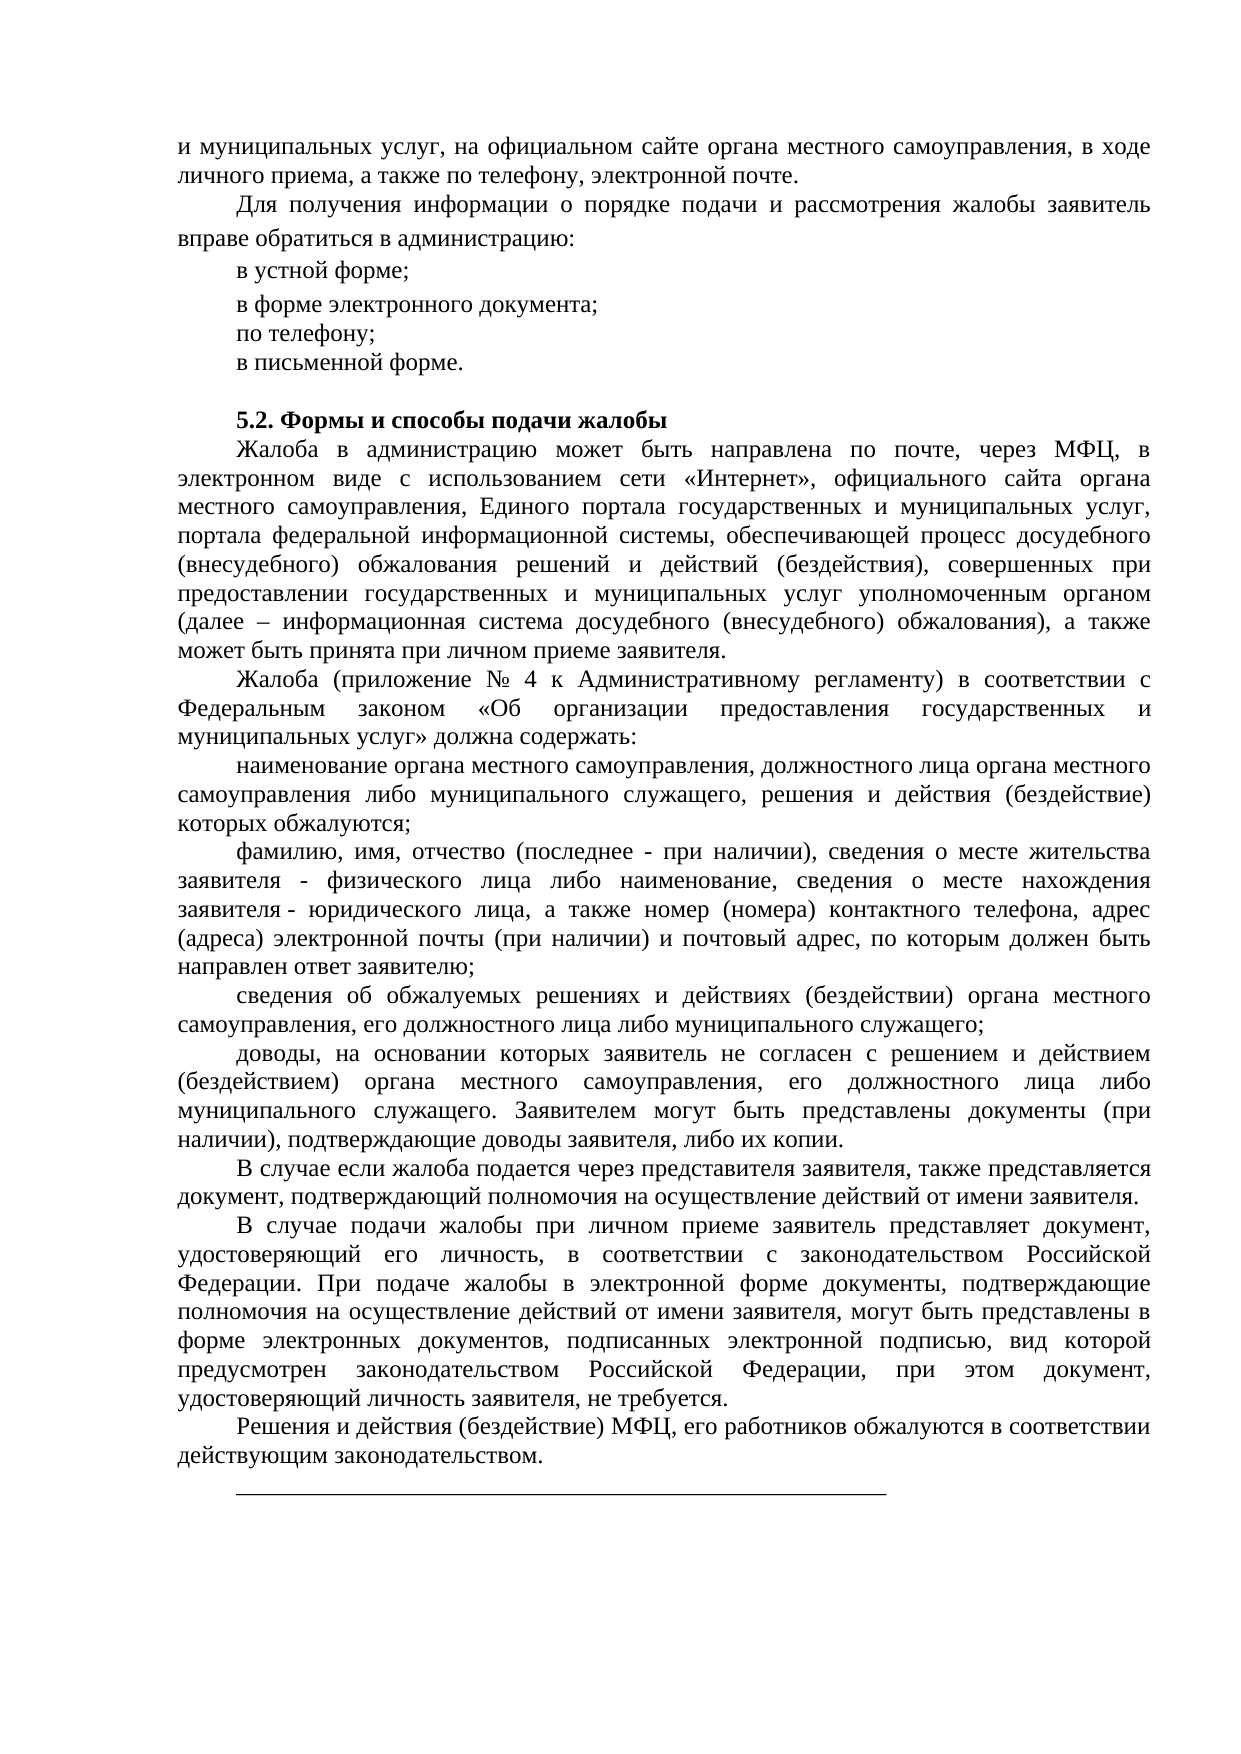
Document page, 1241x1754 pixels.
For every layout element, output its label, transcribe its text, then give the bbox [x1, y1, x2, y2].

text доводы, на основании которых заявитель не согласен с решением и действием (бездействием) органа местного самоуправления, его должностного лица либо муниципального служащего. Заявителем могут быть представлены документы (при наличии), подтверждающие доводы заявителя, либо их копии. [177, 1038, 1152, 1153]
text в форме электронного документа; [177, 289, 1152, 317]
text в устной форме; [177, 256, 1152, 284]
text сведения об обжалуемых решениях и действиях (бездействии) органа местного самоуправления, его должностного лица либо муниципального служащего; [177, 980, 1152, 1038]
text Жалоба в администрацию может быть направлена по почте, через МФЦ, в электронном виде с использованием сети «Интернет», официального сайта органа местного самоуправления, Единого портала государственных и муниципальных услуг, портала федеральной информационной системы, обеспечивающей процесс досудебного (внесудебного) обжалования решений и действий (бездействия), совершенных при предоставлении государственных и муниципальных услуг уполномоченным органом (далее – информационная система досудебного (внесудебного) обжалования), а также может быть принята при личном приеме заявителя. [177, 434, 1152, 664]
text в письменной форме. [177, 347, 1152, 376]
text В случае если жалоба подается через представителя заявителя, также представляется документ, подтверждающий полномочия на осуществление действий от имени заявителя. [177, 1153, 1152, 1210]
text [177, 131, 1152, 189]
text Решения и действия (бездействие) МФЦ, его работников обжалуются в соответствии действующим законодательством. [177, 1411, 1152, 1469]
text Жалоба (приложение № 4 к Административному регламенту) в соответствии с Федеральным законом «Об организации предоставления государственных и муниципальных услуг» должна содержать: [177, 664, 1152, 750]
text 5.2. Формы и способы подачи жалобы [177, 405, 1152, 434]
text по телефону; [177, 318, 1152, 347]
text Для получения информации о порядке подачи и рассмотрения жалобы заявитель вправе обратиться в администрацию: [177, 189, 1152, 251]
text В случае подачи жалобы при личном приеме заявитель представляет документ, удостоверяющий его личность, в соответствии с законодательством Российской Федерации. При подаче жалобы в электронной форме документы, подтверждающие полномочия на осуществление действий от имени заявителя, могут быть представлены в форме электронных документов, подписанных электронной подписью, вид которой предусмотрен законодательством Российской Федерации, при этом документ, удостоверяющий личность заявителя, не требуется. [177, 1210, 1152, 1411]
text ____________________________________________________ [177, 1469, 1152, 1498]
text фамилию, имя, отчество (последнее - при наличии), сведения о месте жительства заявителя - физического лица либо наименование, сведения о месте нахождения заявителя - юридического лица, а также номер (номера) контактного телефона, адрес (адреса) электронной почты (при наличии) и почтовый адрес, по которым должен быть направлен ответ заявителю; [177, 836, 1152, 980]
text наименование органа местного самоуправления, должностного лица органа местного самоуправления либо муниципального служащего, решения и действия (бездействие) которых обжалуются; [177, 750, 1152, 836]
